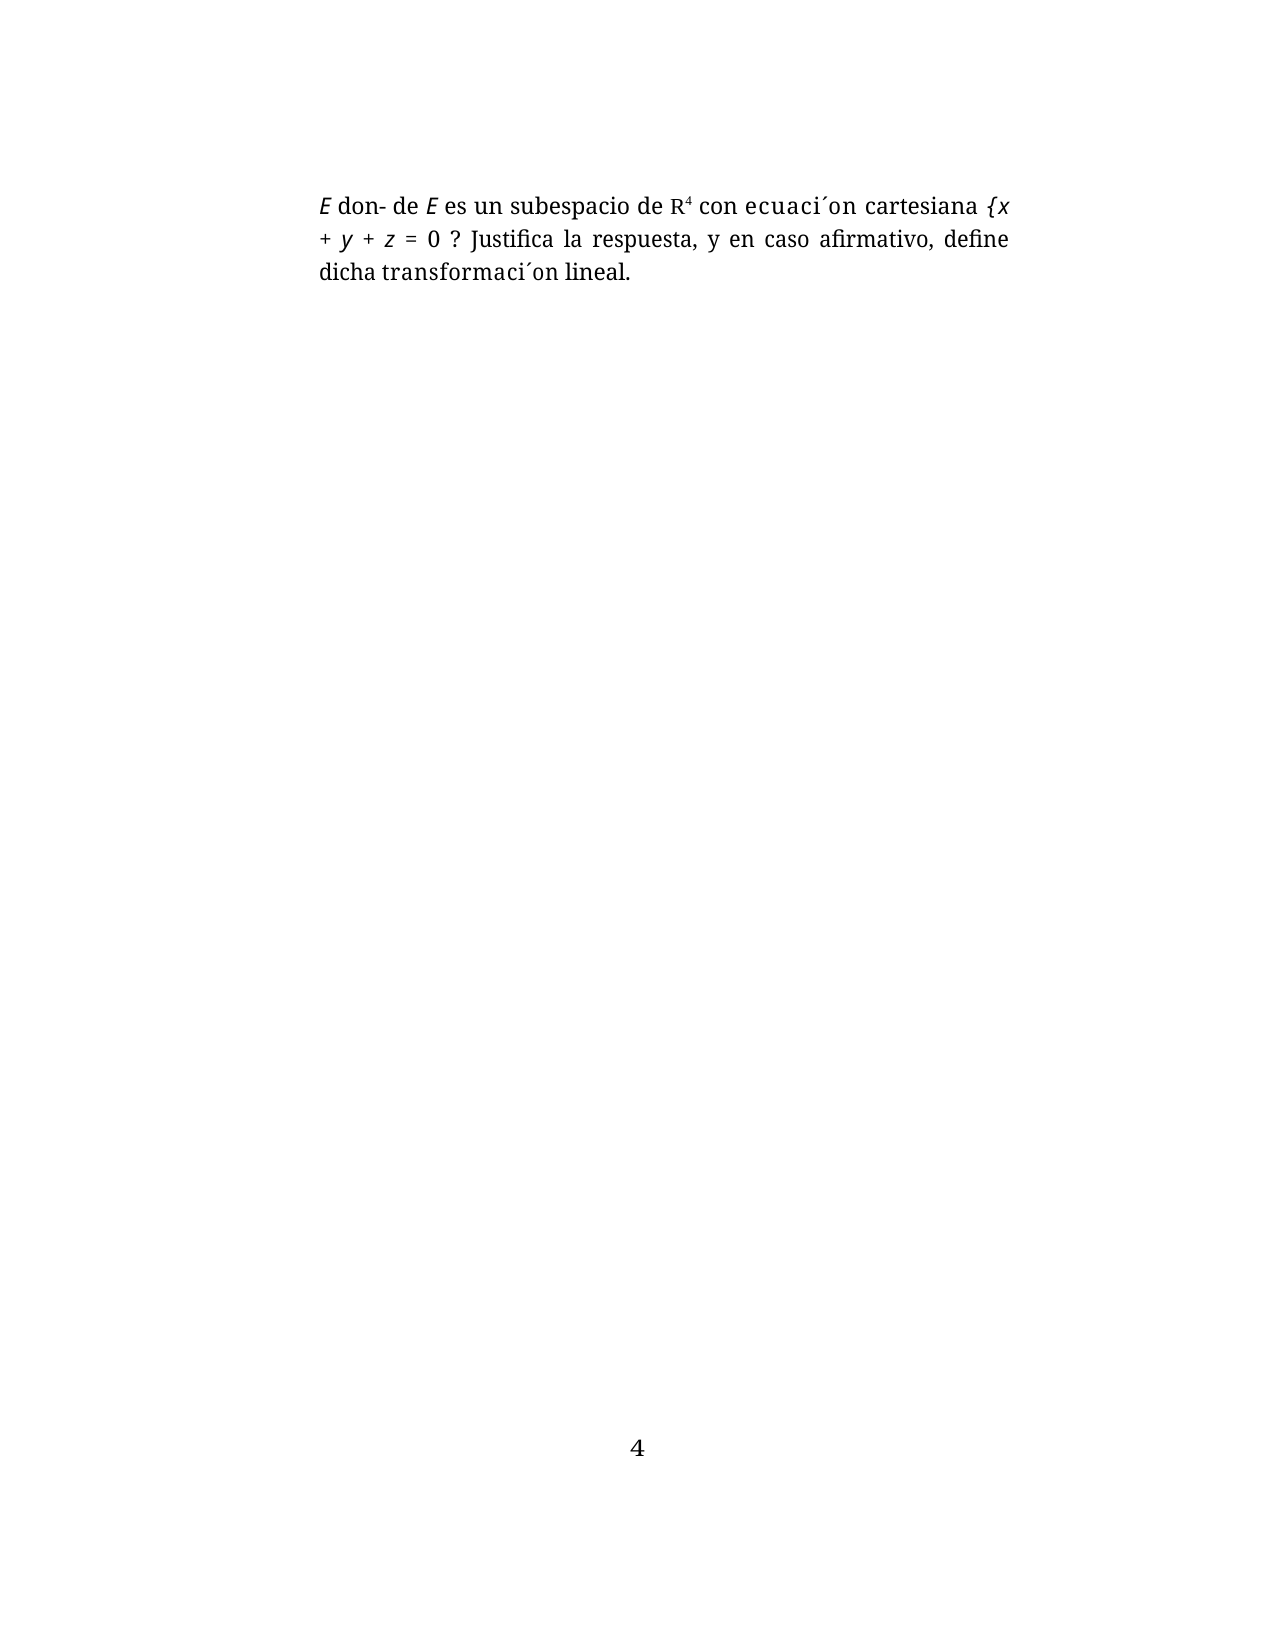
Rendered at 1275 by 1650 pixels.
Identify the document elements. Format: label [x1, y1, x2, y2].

list [290, 189, 1009, 287]
